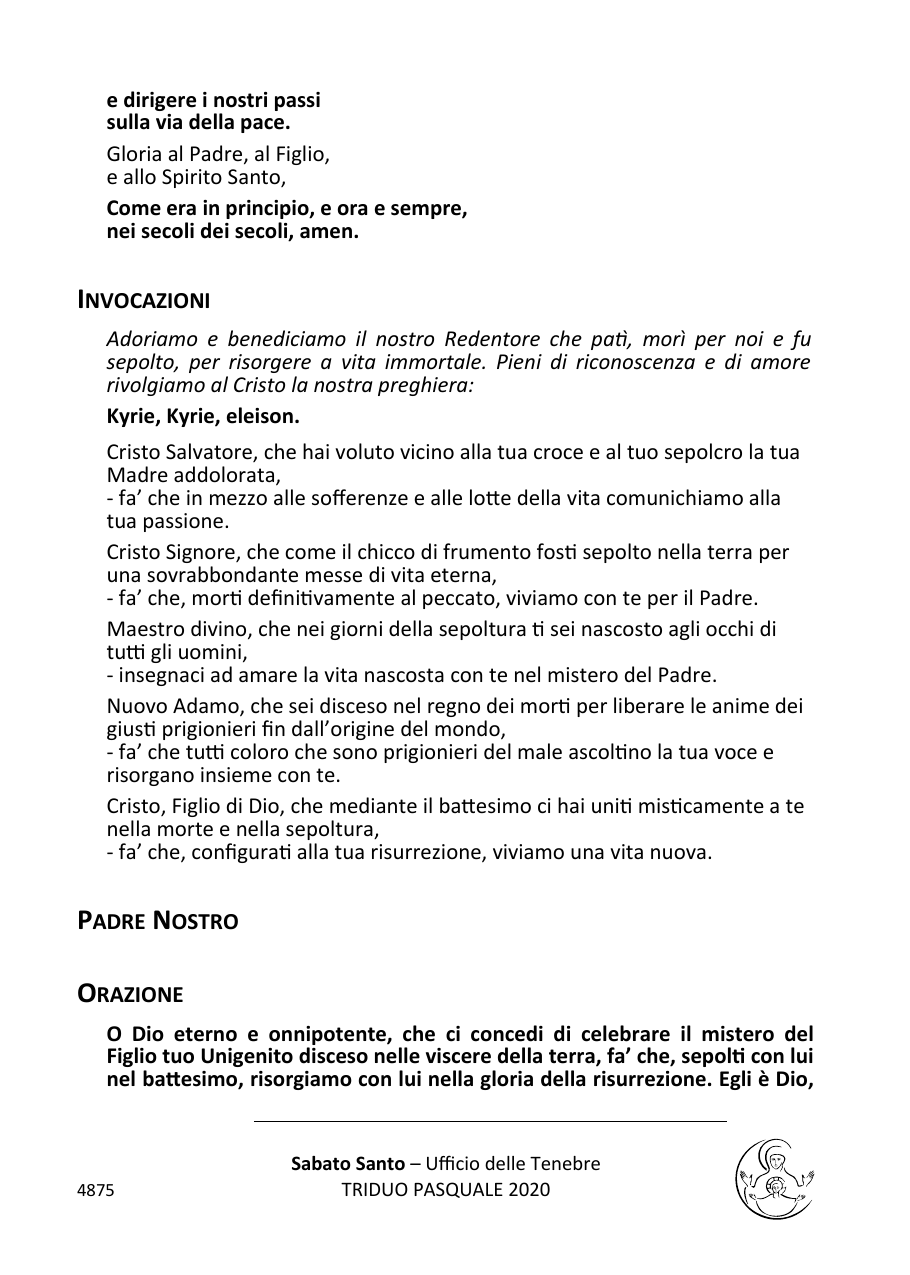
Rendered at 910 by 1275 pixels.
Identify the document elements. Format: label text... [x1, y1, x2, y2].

subtitle Orazione [77, 974, 815, 1010]
subtitle Padre Nostro [77, 901, 815, 937]
text Maestro divino, che nei giorni della sepoltura ti sei nascosto agli occhi di tutti gli uomini, - insegnaci ad amare la vita nascosta con te nel mistero del Padre. [106, 618, 815, 687]
subtitle Invocazioni [77, 280, 815, 316]
text Adoriamo e benediciamo il nostro Redentore che patì, morì per noi e fu sepolto, per risorgere a vita immortale. Pieni di riconoscenza e di amore rivolgiamo al Cristo la nostra preghiera: [106, 328, 815, 397]
text Cristo Salvatore, che hai voluto vicino alla tua croce e al tuo sepolcro la tua Madre addolorata, - fa’ che in mezzo alle sofferenze e alle lotte della vita comunichiamo alla tua passione. [106, 441, 815, 533]
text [106, 1023, 815, 1091]
text Kyrie, Kyrie, eleison. [106, 406, 815, 428]
text Gloria al Padre, al Figlio, e allo Spirito Santo, [106, 143, 815, 189]
text Nuovo Adamo, che sei disceso nel regno dei morti per liberare le anime dei giusti prigionieri fin dall’origine del mondo, - fa’ che tutti coloro che sono prigionieri del male ascoltino la tua voce e risorgano insieme con te. [106, 695, 815, 787]
text Come era in principio, e ora e sempre, nei secoli dei secoli, amen. [106, 197, 815, 243]
text e dirigere i nostri passi sulla via della pace. [106, 89, 815, 134]
text Cristo, Figlio di Dio, che mediante il battesimo ci hai uniti misticamente a te nella morte e nella sepoltura, - fa’ che, configurati alla tua risurrezione, viviamo una vita nuova. [106, 795, 815, 864]
text Cristo Signore, che come il chicco di frumento fosti sepolto nella terra per una sovrabbondante messe di vita eterna, - fa’ che, morti definitivamente al peccato, viviamo con te per il Padre. [106, 541, 815, 610]
